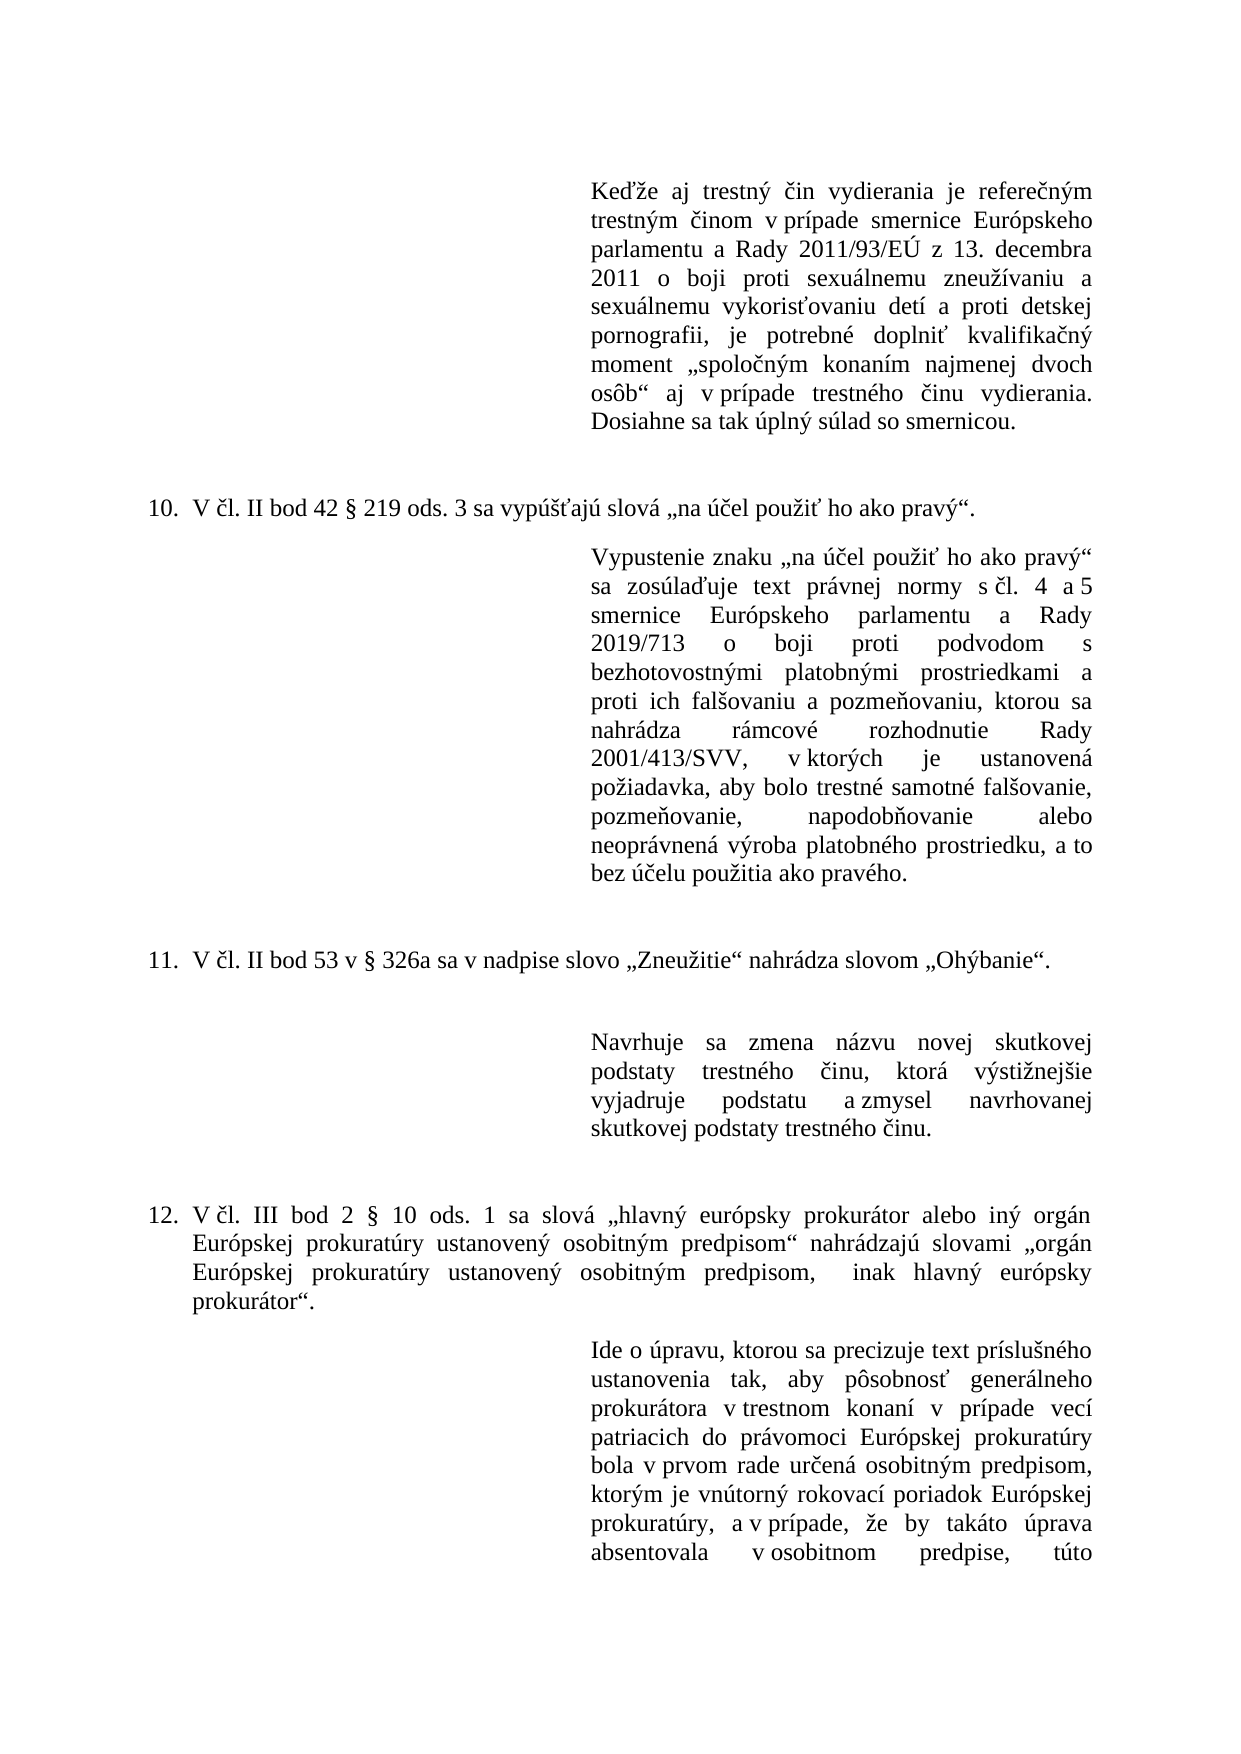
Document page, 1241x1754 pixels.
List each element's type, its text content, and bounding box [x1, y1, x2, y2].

text Vypustenie znaku „na účel použiť ho ako pravý“ sa zosúlaďuje text právnej normy s čl. 4 a 5 smernice Európskeho parlamentu a Rady 2019/713 o boji proti podvodom s bezhotovostnými platobnými prostriedkami a proti ich falšovaniu a pozmeňovaniu, ktorou sa nahrádza rámcové rozhodnutie Rady 2001/413/SVV, v ktorých je ustanovená požiadavka, aby bolo trestné samotné falšovanie, pozmeňovanie, napodobňovanie alebo neoprávnená výroba platobného prostriedku, a to bez účelu použitia ako pravého. [222, 542, 1093, 887]
list V čl. II bod 53 v § 326a sa v nadpise slovo „Zneužitie“ nahrádza slovom „Ohýbanie“. [148, 945, 1093, 973]
text Keďže aj trestný čin vydierania je referečným trestným činom v prípade smernice Európskeho parlamentu a Rady 2011/93/EÚ z 13. decembra 2011 o boji proti sexuálnemu zneužívaniu a sexuálnemu vykorisťovaniu detí a proti detskej pornografii, je potrebné doplniť kvalifikačný moment „spoločným konaním najmenej dvoch osôb“ aj v prípade trestného činu vydierania. Dosiahne sa tak úplný súlad so smernicou. [148, 176, 1093, 435]
list V čl. II bod 42 § 219 ods. 3 sa vypúšťajú slová „na účel použiť ho ako pravý“. [148, 493, 1093, 521]
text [222, 1336, 1093, 1566]
list V čl. III bod 2 § 10 ods. 1 sa slová „hlavný európsky prokurátor alebo iný orgán Európskej prokuratúry ustanovený osobitným predpisom“ nahrádzajú slovami „orgán Európskej prokuratúry ustanovený osobitným predpisom, inak hlavný európsky prokurátor“. [148, 1200, 1093, 1315]
text Navrhuje sa zmena názvu novej skutkovej podstaty trestného činu, ktorá výstižnejšie vyjadruje podstatu a zmysel navrhovanej skutkovej podstaty trestného činu. [148, 1027, 1093, 1142]
